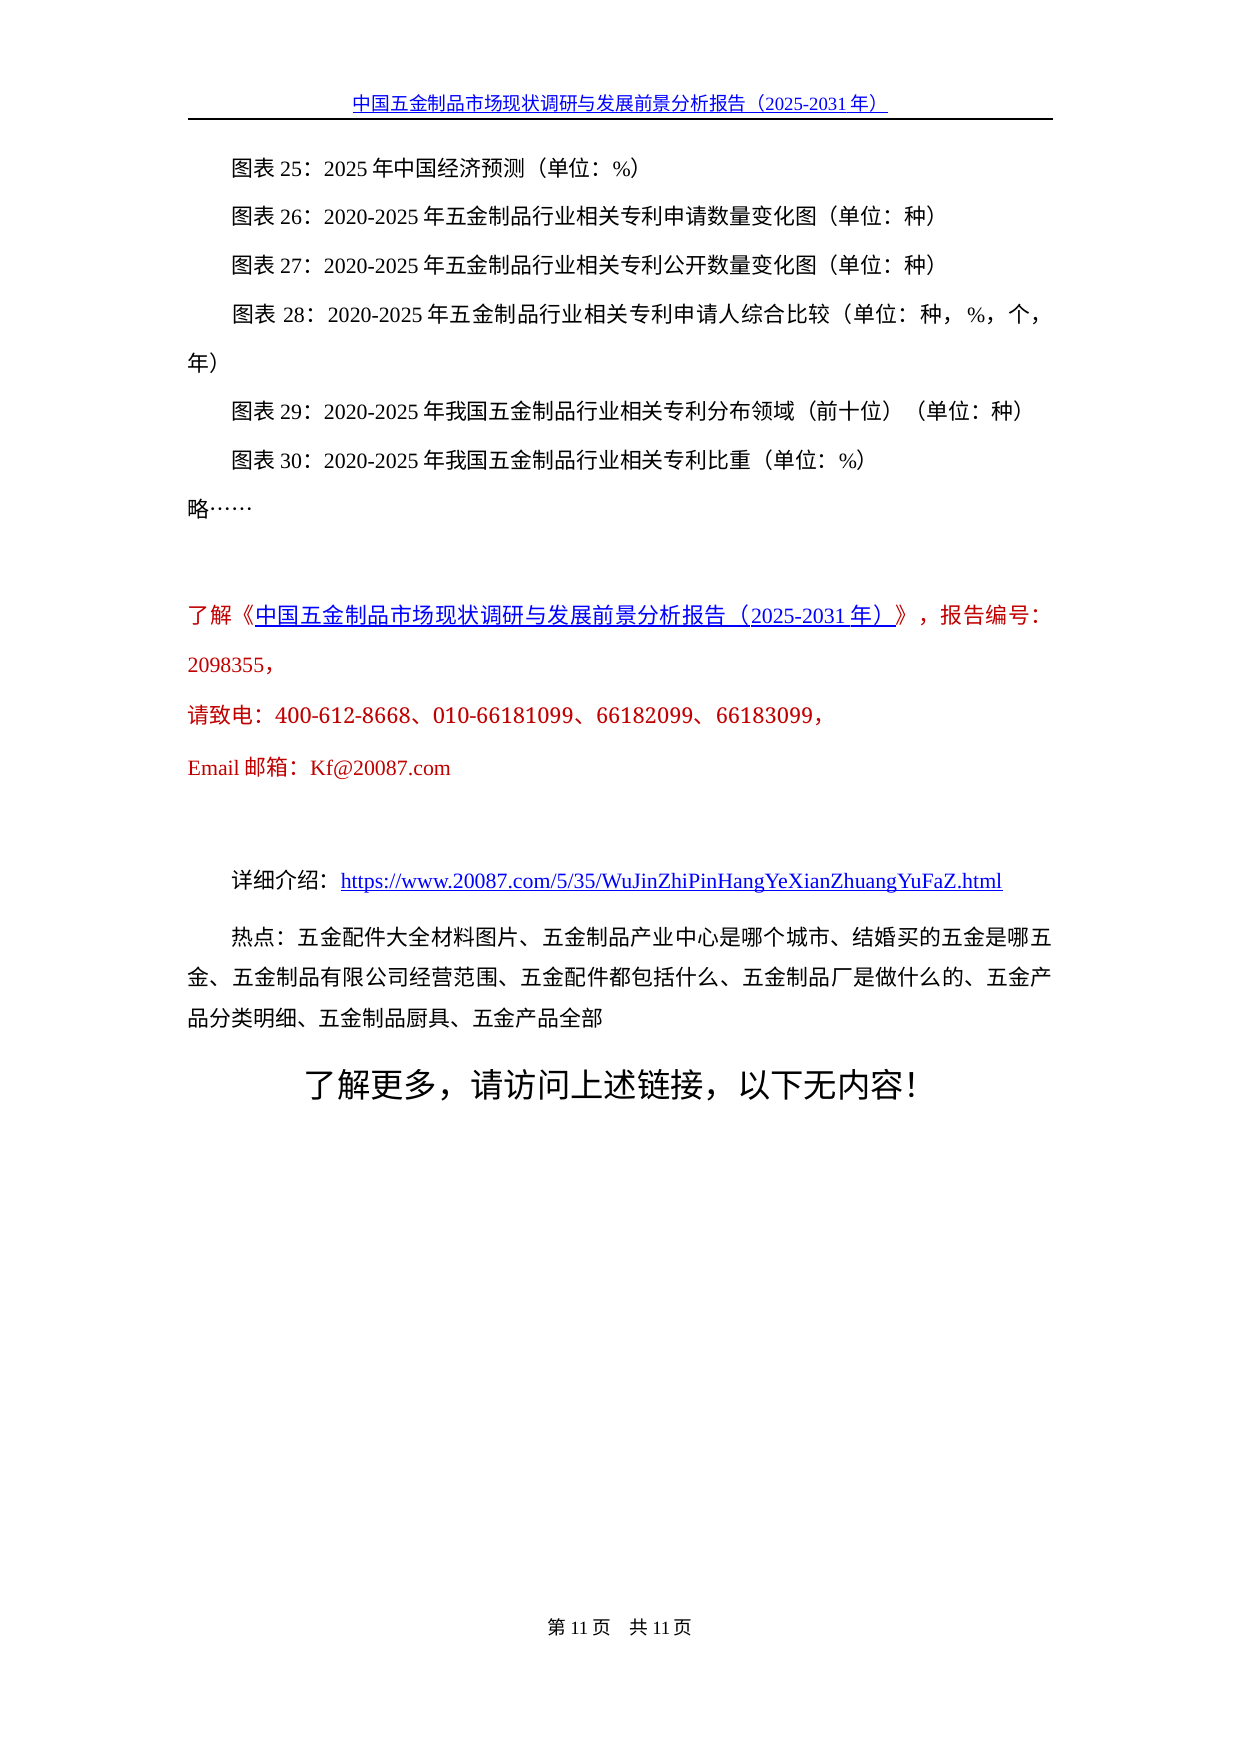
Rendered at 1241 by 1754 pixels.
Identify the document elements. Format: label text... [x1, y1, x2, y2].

text Email邮箱：Kf@20087.com [187, 750, 1053, 782]
text 请致电：400-612-8668、010-66181099、66182099、66183099， [187, 698, 1053, 731]
text 详细介绍：https://www.20087.com/5/35/WuJinZhiPinHangYeXianZhuangYuFaZ.html [187, 863, 1053, 895]
text 了解《中国五金制品市场现状调研与发展前景分析报告（2025-2031年）》，报告编号：2098355， [187, 598, 1053, 679]
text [187, 150, 1053, 524]
text 热点：五金配件大全材料图片、五金制品产业中心是哪个城市、结婚买的五金是哪五金、五金制品有限公司经营范围、五金配件都包括什么、五金制品厂是做什么的、五金产品分类明细、五金制品厨具、五金产品全部 [187, 919, 1053, 1033]
title 了解更多，请访问上述链接，以下无内容！ [187, 1051, 1053, 1116]
